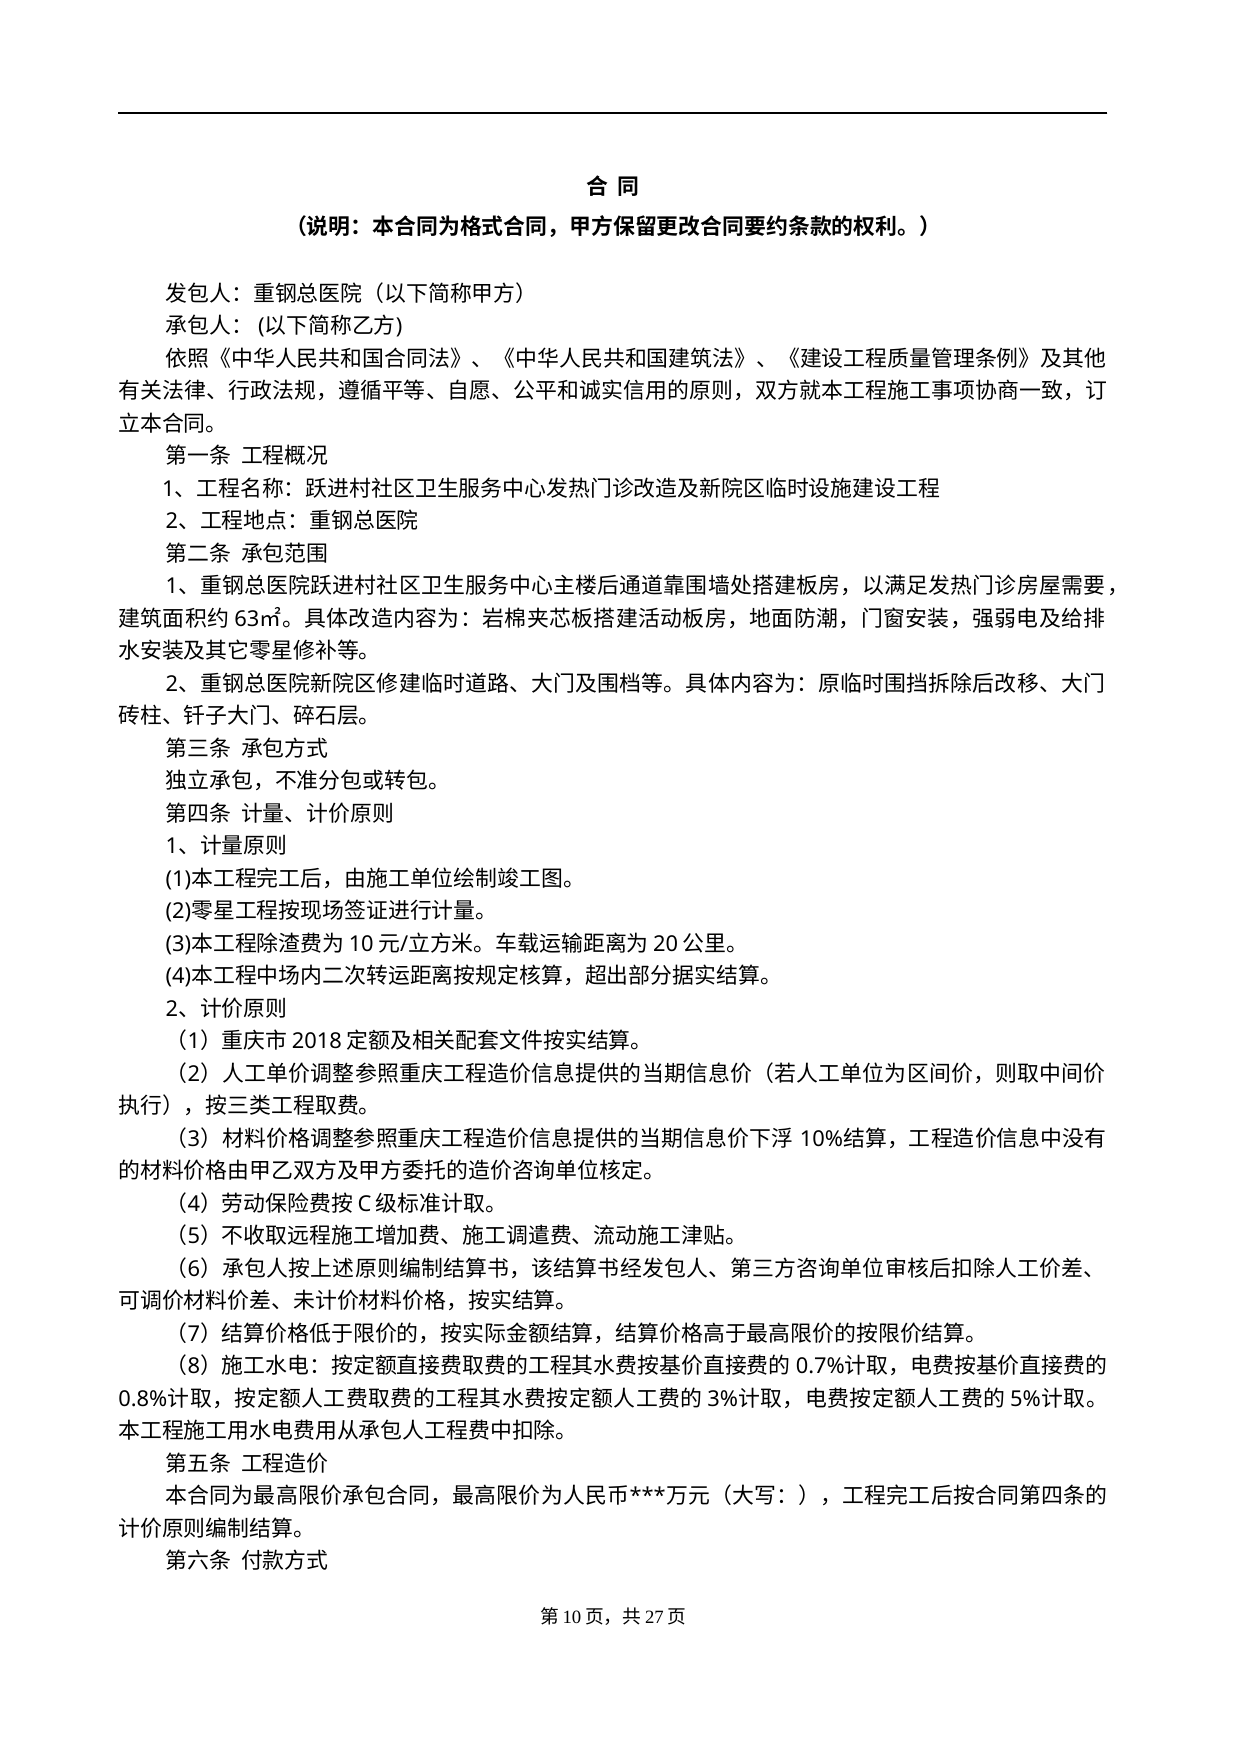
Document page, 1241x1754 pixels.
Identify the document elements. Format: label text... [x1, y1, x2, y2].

text （1）重庆市2018定额及相关配套文件按实结算。 [118, 1023, 1107, 1055]
text 发包人：重钢总医院（以下简称甲方） [118, 275, 1107, 308]
text 第三条 承包方式 [118, 730, 1107, 763]
text 1、计量原则 [118, 828, 1107, 860]
text 2、计价原则 [118, 990, 1107, 1023]
text （6）承包人按上述原则编制结算书，该结算书经发包人、第三方咨询单位审核后扣除人工价差、可调价材料价差、未计价材料价格，按实结算。 [118, 1250, 1107, 1315]
text 本合同为最高限价承包合同，最高限价为人民币***万元（大写：），工程完工后按合同第四条的计价原则编制结算。 [118, 1478, 1107, 1543]
text 承包人： (以下简称乙方) [118, 308, 1107, 340]
text 1、工程名称：跃进村社区卫生服务中心发热门诊改造及新院区临时设施建设工程 [118, 470, 1107, 503]
text （4）劳动保险费按C级标准计取。 [118, 1185, 1107, 1218]
text (2)零星工程按现场签证进行计量。 [118, 893, 1107, 925]
text 2、工程地点：重钢总医院 [118, 503, 1107, 535]
text （3）材料价格调整参照重庆工程造价信息提供的当期信息价下浮10%结算，工程造价信息中没有的材料价格由甲乙双方及甲方委托的造价咨询单位核定。 [118, 1120, 1107, 1185]
text （说明：本合同为格式合同，甲方保留更改合同要约条款的权利。） [118, 201, 1107, 243]
text （7）结算价格低于限价的，按实际金额结算，结算价格高于最高限价的按限价结算。 [118, 1315, 1107, 1348]
text (4)本工程中场内二次转运距离按规定核算，超出部分据实结算。 [118, 958, 1107, 990]
text 1、重钢总医院跃进村社区卫生服务中心主楼后通道靠围墙处搭建板房，以满足发热门诊房屋需要，建筑面积约63㎡。具体改造内容为：岩棉夹芯板搭建活动板房，地面防潮，门窗安装，强弱电及给排水安装及其它零星修补等。 [118, 568, 1107, 665]
text （2）人工单价调整参照重庆工程造价信息提供的当期信息价（若人工单位为区间价，则取中间价执行），按三类工程取费。 [118, 1055, 1107, 1120]
text （5）不收取远程施工增加费、施工调遣费、流动施工津贴。 [118, 1218, 1107, 1250]
text 独立承包，不准分包或转包。 [118, 763, 1107, 795]
text 合 同 [118, 169, 1107, 201]
text 第六条 付款方式 [118, 1543, 1107, 1575]
text 第一条 工程概况 [118, 438, 1107, 470]
text 第四条 计量、计价原则 [118, 795, 1107, 828]
text (3)本工程除渣费为10元/立方米。车载运输距离为20公里。 [118, 925, 1107, 958]
text 第五条 工程造价 [118, 1445, 1107, 1478]
text （8）施工水电：按定额直接费取费的工程其水费按基价直接费的0.7%计取，电费按基价直接费的0.8%计取，按定额人工费取费的工程其水费按定额人工费的3%计取，电费按定额人工费的5%计取。本工程施工用水电费用从承包人工程费中扣除。 [118, 1348, 1107, 1445]
text 第二条 承包范围 [165, 535, 1107, 568]
text (1)本工程完工后，由施工单位绘制竣工图。 [118, 860, 1107, 893]
text 依照《中华人民共和国合同法》、《中华人民共和国建筑法》、《建设工程质量管理条例》及其他有关法律、行政法规，遵循平等、自愿、公平和诚实信用的原则，双方就本工程施工事项协商一致，订立本合同。 [118, 340, 1107, 438]
text 2、重钢总医院新院区修建临时道路、大门及围档等。具体内容为：原临时围挡拆除后改移、大门砖柱、钎子大门、碎石层。 [118, 665, 1107, 730]
